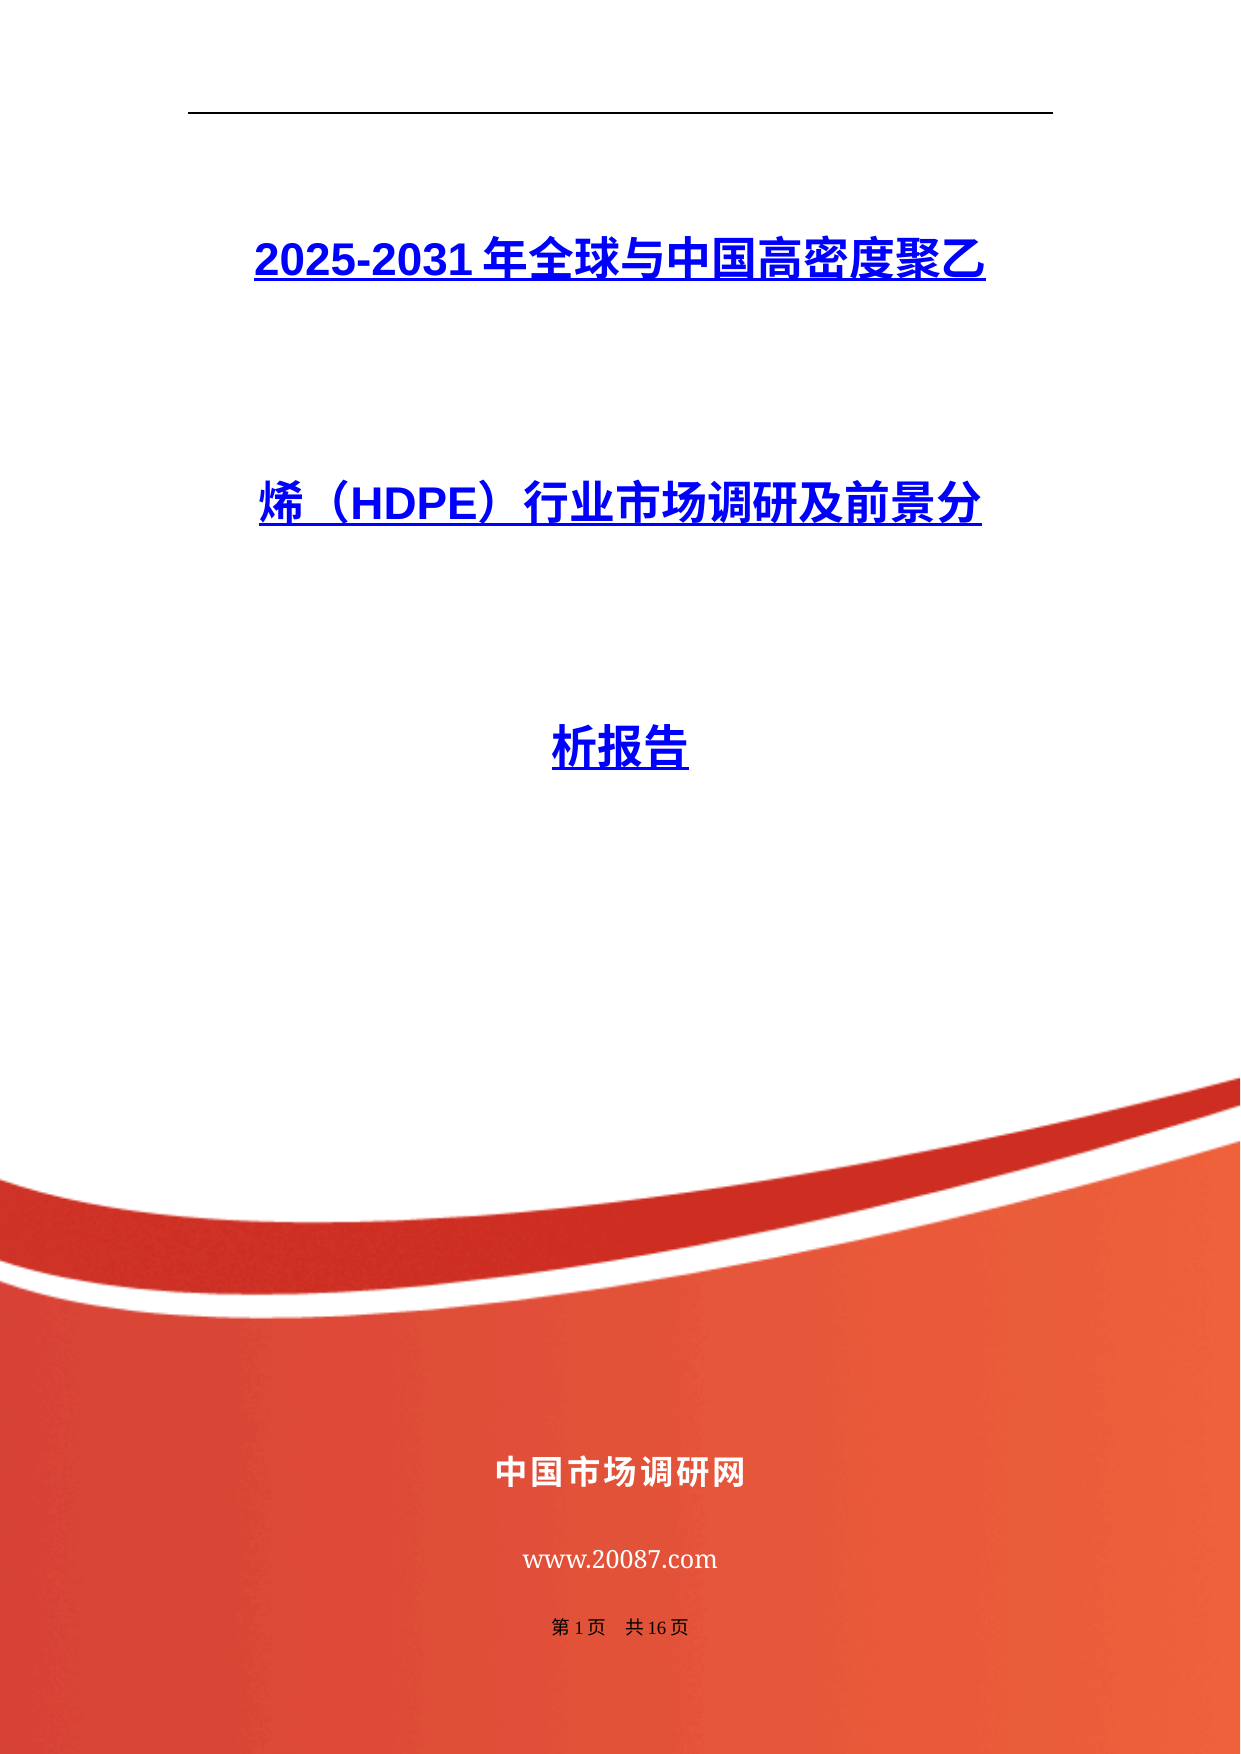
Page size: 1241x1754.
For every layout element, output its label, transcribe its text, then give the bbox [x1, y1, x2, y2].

picture [0, 1006, 1241, 1754]
table_header 2025-2031年全球与中国高密度聚乙烯（HDPE）行业市场调研及前景分析报告 [188, 207, 1053, 871]
text www.20087.com [187, 1526, 1053, 1591]
subtitle 中国市场调研网 [187, 1437, 1053, 1502]
